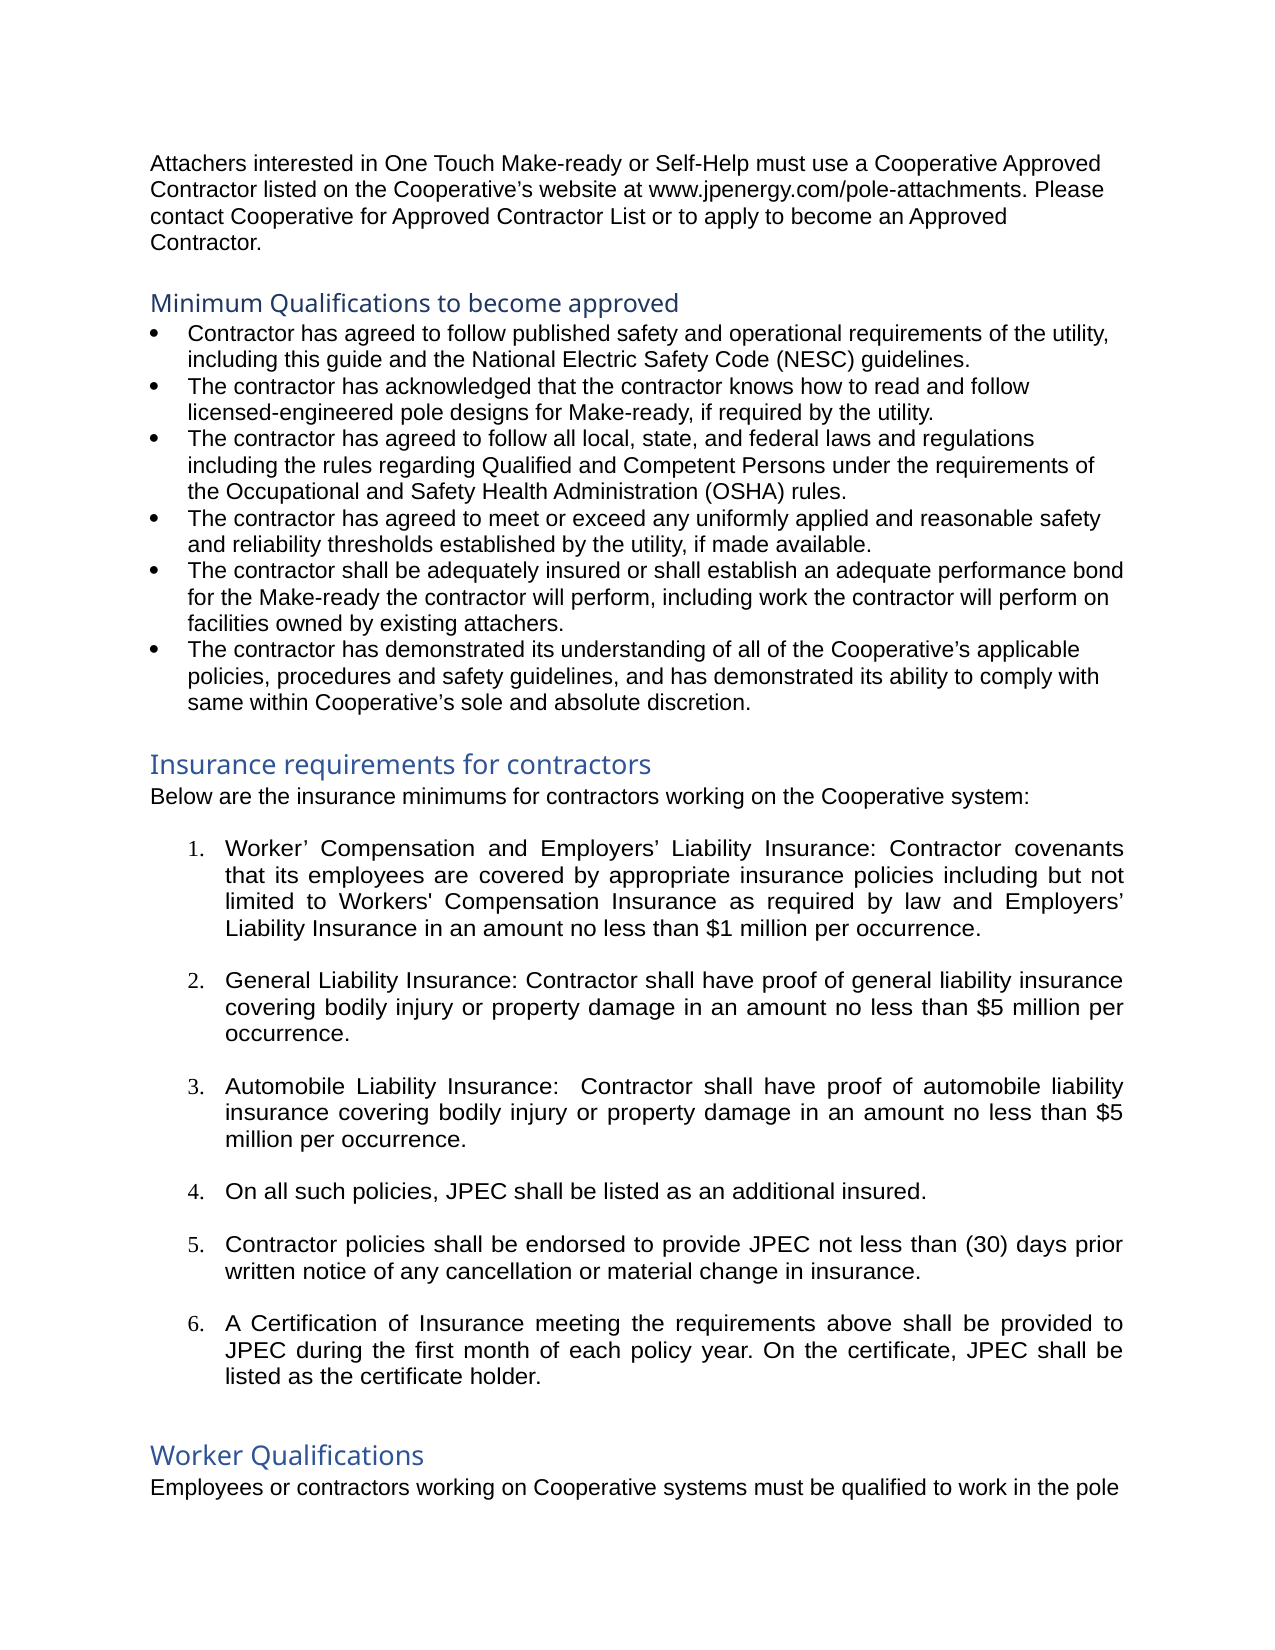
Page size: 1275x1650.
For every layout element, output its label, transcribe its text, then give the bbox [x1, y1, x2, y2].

list The contractor shall be adequately insured or shall establish an adequate performance bond for the Make-ready the contractor will perform, including work the contractor will perform on facilities owned by existing attachers. [150, 557, 1125, 636]
list The contractor has demonstrated its understanding of all of the Cooperative’s applicable policies, procedures and safety guidelines, and has demonstrated its ability to comply with same within Cooperative’s sole and absolute discretion. [150, 636, 1125, 715]
list The contractor has agreed to follow all local, state, and federal laws and regulations including the rules regarding Qualified and Competent Persons under the requirements of the Occupational and Safety Health Administration (OSHA) rules. [150, 425, 1125, 504]
subtitle Insurance requirements for contractors [150, 746, 1125, 783]
list Contractor has agreed to follow published safety and operational requirements of the utility, including this guide and the National Electric Safety Code (NESC) guidelines. [150, 320, 1125, 373]
list Worker’ Compensation and Employers’ Liability Insurance: Contractor covenants that its employees are covered by appropriate insurance policies including but not limited to Workers' Compensation Insurance as required by law and Employers’ Liability Insurance in an amount no less than $1 million per occurrence. [187, 835, 1125, 941]
list General Liability Insurance: Contractor shall have proof of general liability insurance covering bodily injury or property damage in an amount no less than $5 million per occurrence. [187, 967, 1125, 1046]
subtitle Worker Qualifications [150, 1437, 1125, 1473]
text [150, 1473, 1125, 1500]
subtitle Minimum Qualifications to become approved [150, 286, 1125, 320]
list Contractor policies shall be endorsed to provide JPEC not less than (30) days prior written notice of any cancellation or material change in insurance. [187, 1231, 1125, 1284]
list On all such policies, JPEC shall be listed as an additional insured. [187, 1178, 1125, 1205]
text Below are the insurance minimums for contractors working on the Cooperative system: [150, 783, 1125, 809]
list Automobile Liability Insurance: Contractor shall have proof of automobile liability insurance covering bodily injury or property damage in an amount no less than $5 million per occurrence. [187, 1073, 1125, 1152]
text Attachers interested in One Touch Make-ready or Self-Help must use a Cooperative Approved Contractor listed on the Cooperative’s website at www.jpenergy.com/pole-attachments. Please contact Cooperative for Approved Contractor List or to apply to become an Approved Contractor. [150, 150, 1125, 255]
list A Certification of Insurance meeting the requirements above shall be provided to JPEC during the first month of each policy year. On the certificate, JPEC shall be listed as the certificate holder. [187, 1310, 1125, 1389]
list The contractor has agreed to meet or exceed any uniformly applied and reasonable safety and reliability thresholds established by the utility, if made available. [150, 504, 1125, 557]
list The contractor has acknowledged that the contractor knows how to read and follow licensed-engineered pole designs for Make-ready, if required by the utility. [150, 373, 1125, 425]
